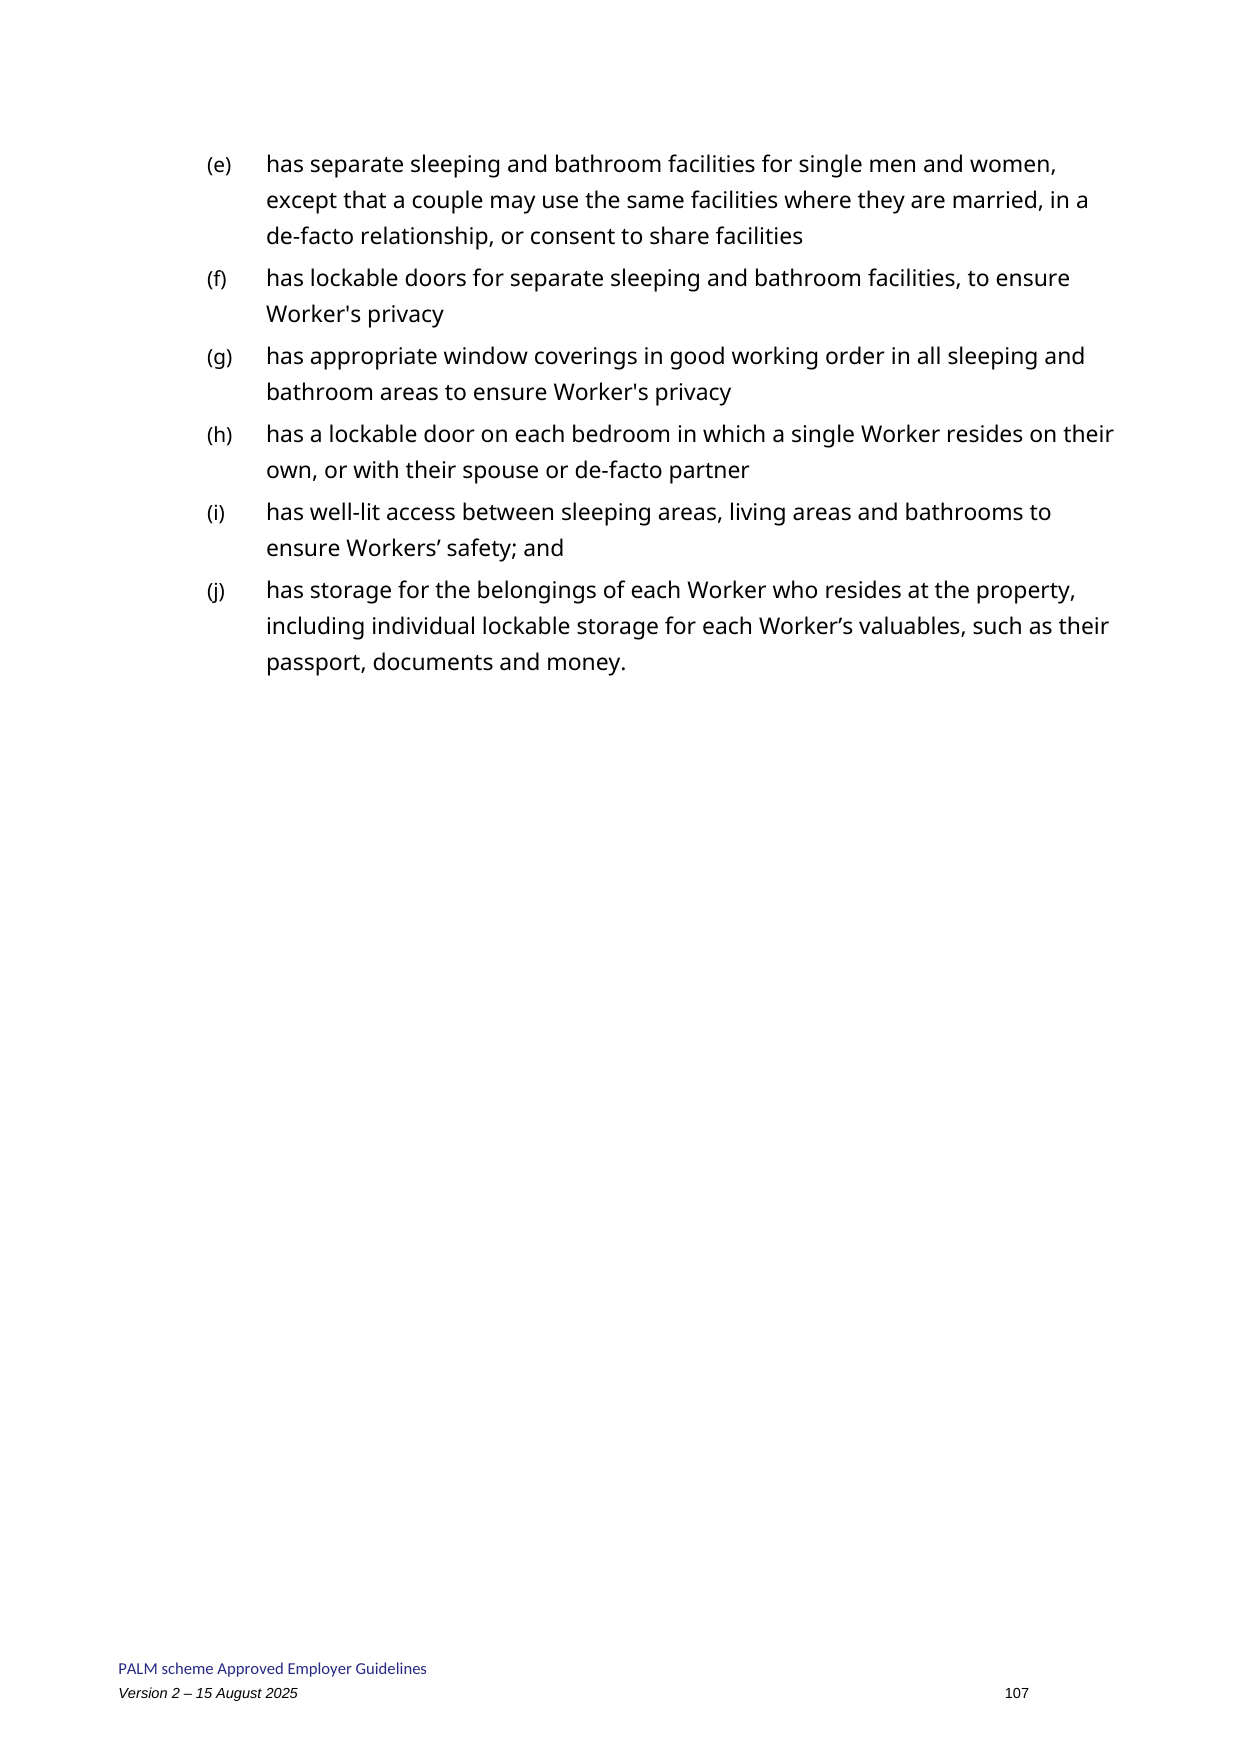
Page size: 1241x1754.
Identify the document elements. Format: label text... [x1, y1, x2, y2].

text has separate sleeping and bathroom facilities for single men and women, except that a couple may use the same facilities where they are married, in a de-facto relationship, or consent to share facilities [207, 148, 1122, 251]
text has storage for the belongings of each Worker who resides at the property, including individual lockable storage for each Worker’s valuables, such as their passport, documents and money. [207, 574, 1122, 677]
text has appropriate window coverings in good working order in all sleeping and bathroom areas to ensure Worker's privacy [207, 340, 1122, 407]
text has a lockable door on each bedroom in which a single Worker resides on their own, or with their spouse or de-facto partner [207, 418, 1122, 485]
text has lockable doors for separate sleeping and bathroom facilities, to ensure Worker's privacy [207, 262, 1122, 329]
text has well-lit access between sleeping areas, living areas and bathrooms to ensure Workers’ safety; and [207, 496, 1122, 563]
